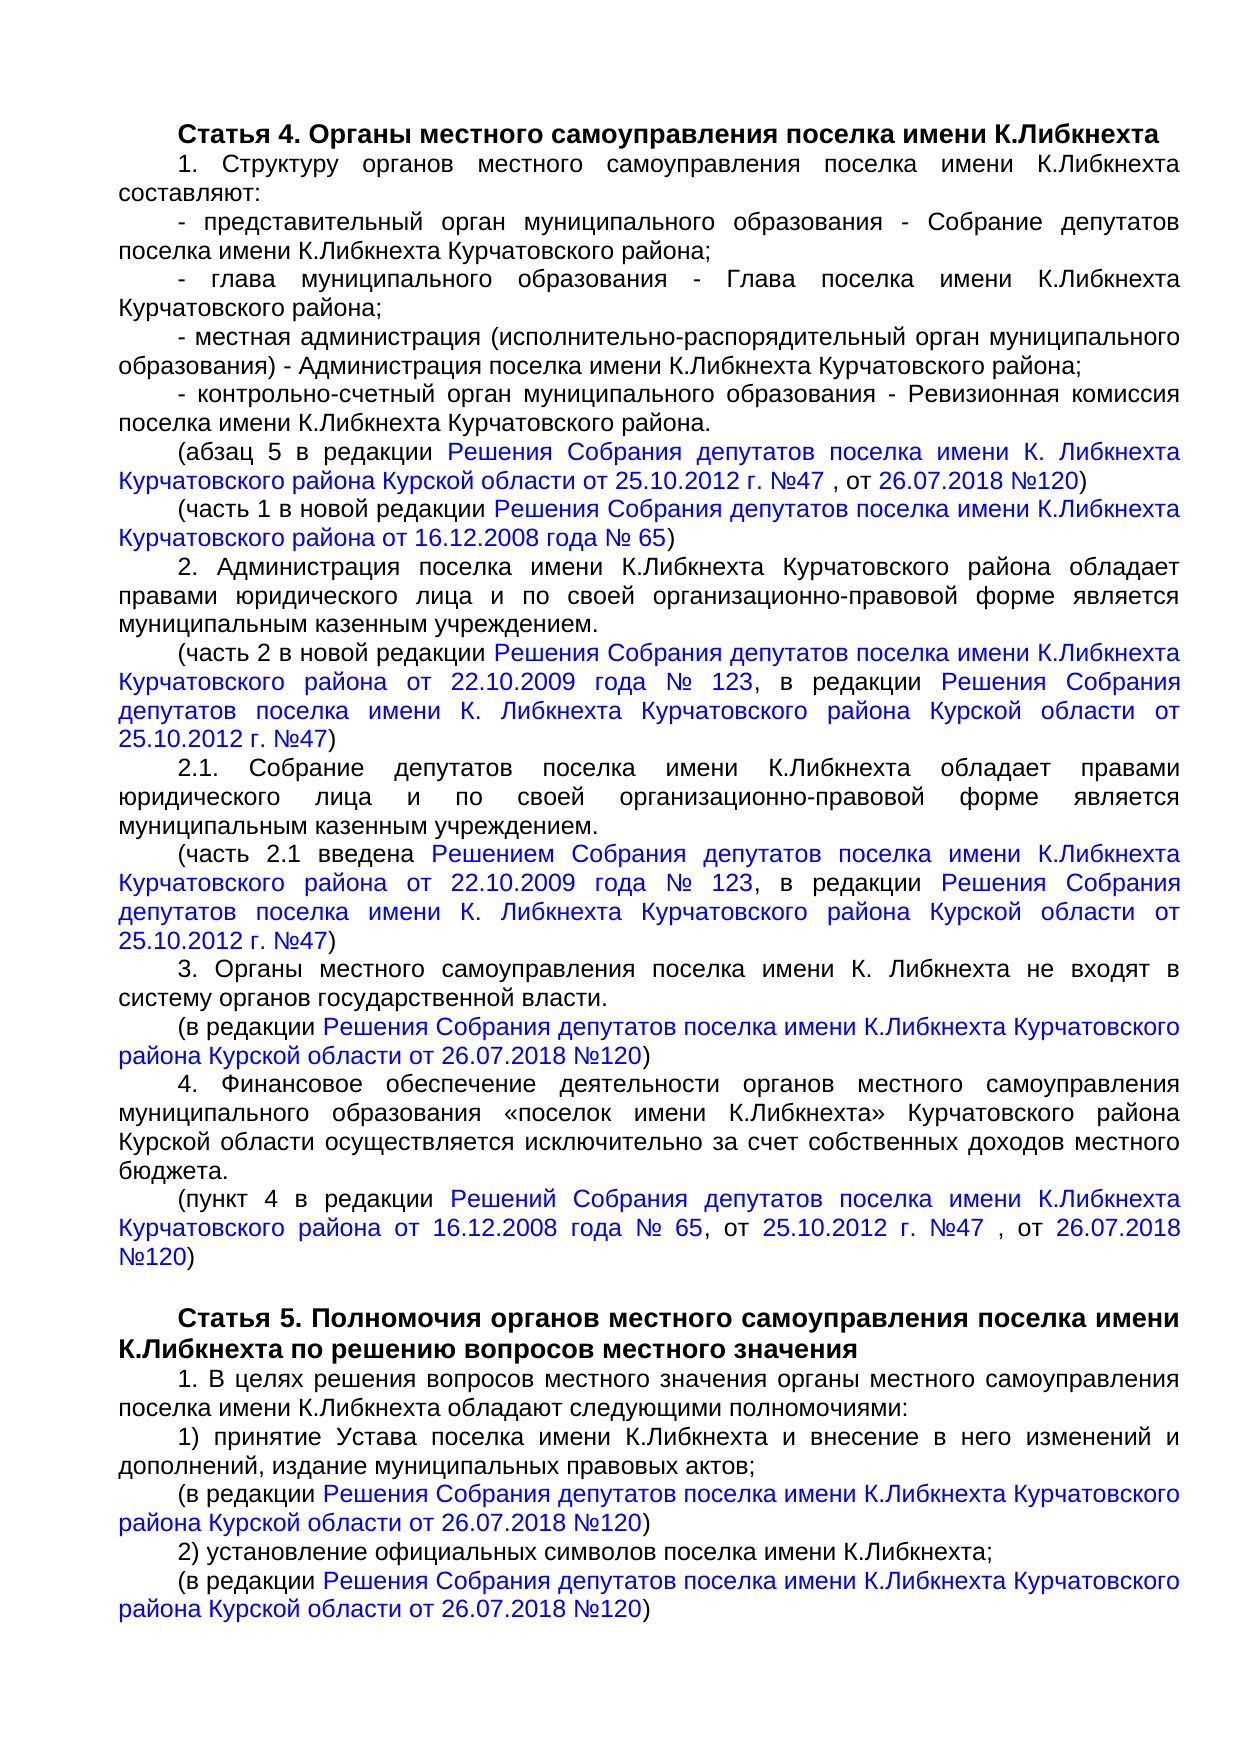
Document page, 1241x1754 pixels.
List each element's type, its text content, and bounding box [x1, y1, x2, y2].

text (в редакции Решения Собрания депутатов поселка имени К.Либкнехта Курчатовского района Курской области от 26.07.2018 №120) [118, 1479, 1181, 1537]
text 1) принятие Устава поселка имени К.Либкнехта и внесение в него изменений и дополнений, издание муниципальных правовых актов; [118, 1422, 1181, 1479]
text Статья 4. Органы местного самоуправления поселка имени К.Либкнехта [118, 118, 1181, 149]
text (абзац 5 в редакции Решения Собрания депутатов поселка имени К. Либкнехта Курчатовского района Курской области от 25.10.2012 г. №47 , от 26.07.2018 №120) [118, 437, 1181, 494]
text - представительный орган муниципального образования - Собрание депутатов поселка имени К.Либкнехта Курчатовского района; [118, 207, 1181, 264]
text (в редакции Решения Собрания депутатов поселка имени К.Либкнехта Курчатовского района Курской области от 26.07.2018 №120) [118, 1566, 1181, 1623]
text 1. Структуру органов местного самоуправления поселка имени К.Либкнехта составляют: [118, 149, 1181, 207]
text (часть 2.1 введена Решением Собрания депутатов поселка имени К.Либкнехта Курчатовского района от 22.10.2009 года № 123, в редакции Решения Собрания депутатов поселка имени К. Либкнехта Курчатовского района Курской области от 25.10.2012 г. №47) [118, 839, 1181, 954]
text - контрольно-счетный орган муниципального образования - Ревизионная комиссия поселка имени К.Либкнехта Курчатовского района. [118, 379, 1181, 437]
text - глава муниципального образования - Глава поселка имени К.Либкнехта Курчатовского района; [118, 264, 1181, 322]
text Статья 5. Полномочия органов местного самоуправления поселка имени К.Либкнехта по решению вопросов местного значения [118, 1302, 1181, 1364]
text 3. Органы местного самоуправления поселка имени К. Либкнехта не входят в систему органов государственной власти. [118, 954, 1181, 1012]
text 2. Администрация поселка имени К.Либкнехта Курчатовского района обладает правами юридического лица и по своей организационно-правовой форме является муниципальным казенным учреждением. [118, 552, 1181, 638]
text 2) установление официальных символов поселка имени К.Либкнехта; [118, 1537, 1181, 1566]
text - местная администрация (исполнительно-распорядительный орган муниципального образования) - Администрация поселка имени К.Либкнехта Курчатовского района; [118, 322, 1181, 379]
text (пункт 4 в редакции Решений Собрания депутатов поселка имени К.Либкнехта Курчатовского района от 16.12.2008 года № 65, от 25.10.2012 г. №47 , от 26.07.2018 №120) [118, 1184, 1181, 1271]
text (часть 2 в новой редакции Решения Собрания депутатов поселка имени К.Либкнехта Курчатовского района от 22.10.2009 года № 123, в редакции Решения Собрания депутатов поселка имени К. Либкнехта Курчатовского района Курской области от 25.10.2012 г. №47) [118, 638, 1181, 753]
text (часть 1 в новой редакции Решения Собрания депутатов поселка имени К.Либкнехта Курчатовского района от 16.12.2008 года № 65) [118, 494, 1181, 552]
text (в редакции Решения Собрания депутатов поселка имени К.Либкнехта Курчатовского района Курской области от 26.07.2018 №120) [118, 1012, 1181, 1069]
text 2.1. Собрание депутатов поселка имени К.Либкнехта обладает правами юридического лица и по своей организационно-правовой форме является муниципальным казенным учреждением. [118, 753, 1181, 839]
text 1. В целях решения вопросов местного значения органы местного самоуправления поселка имени К.Либкнехта обладают следующими полномочиями: [118, 1364, 1181, 1422]
text 4. Финансовое обеспечение деятельности органов местного самоуправления муниципального образования «поселок имени К.Либкнехта» Курчатовского района Курской области осуществляется исключительно за счет собственных доходов местного бюджета. [118, 1069, 1181, 1184]
